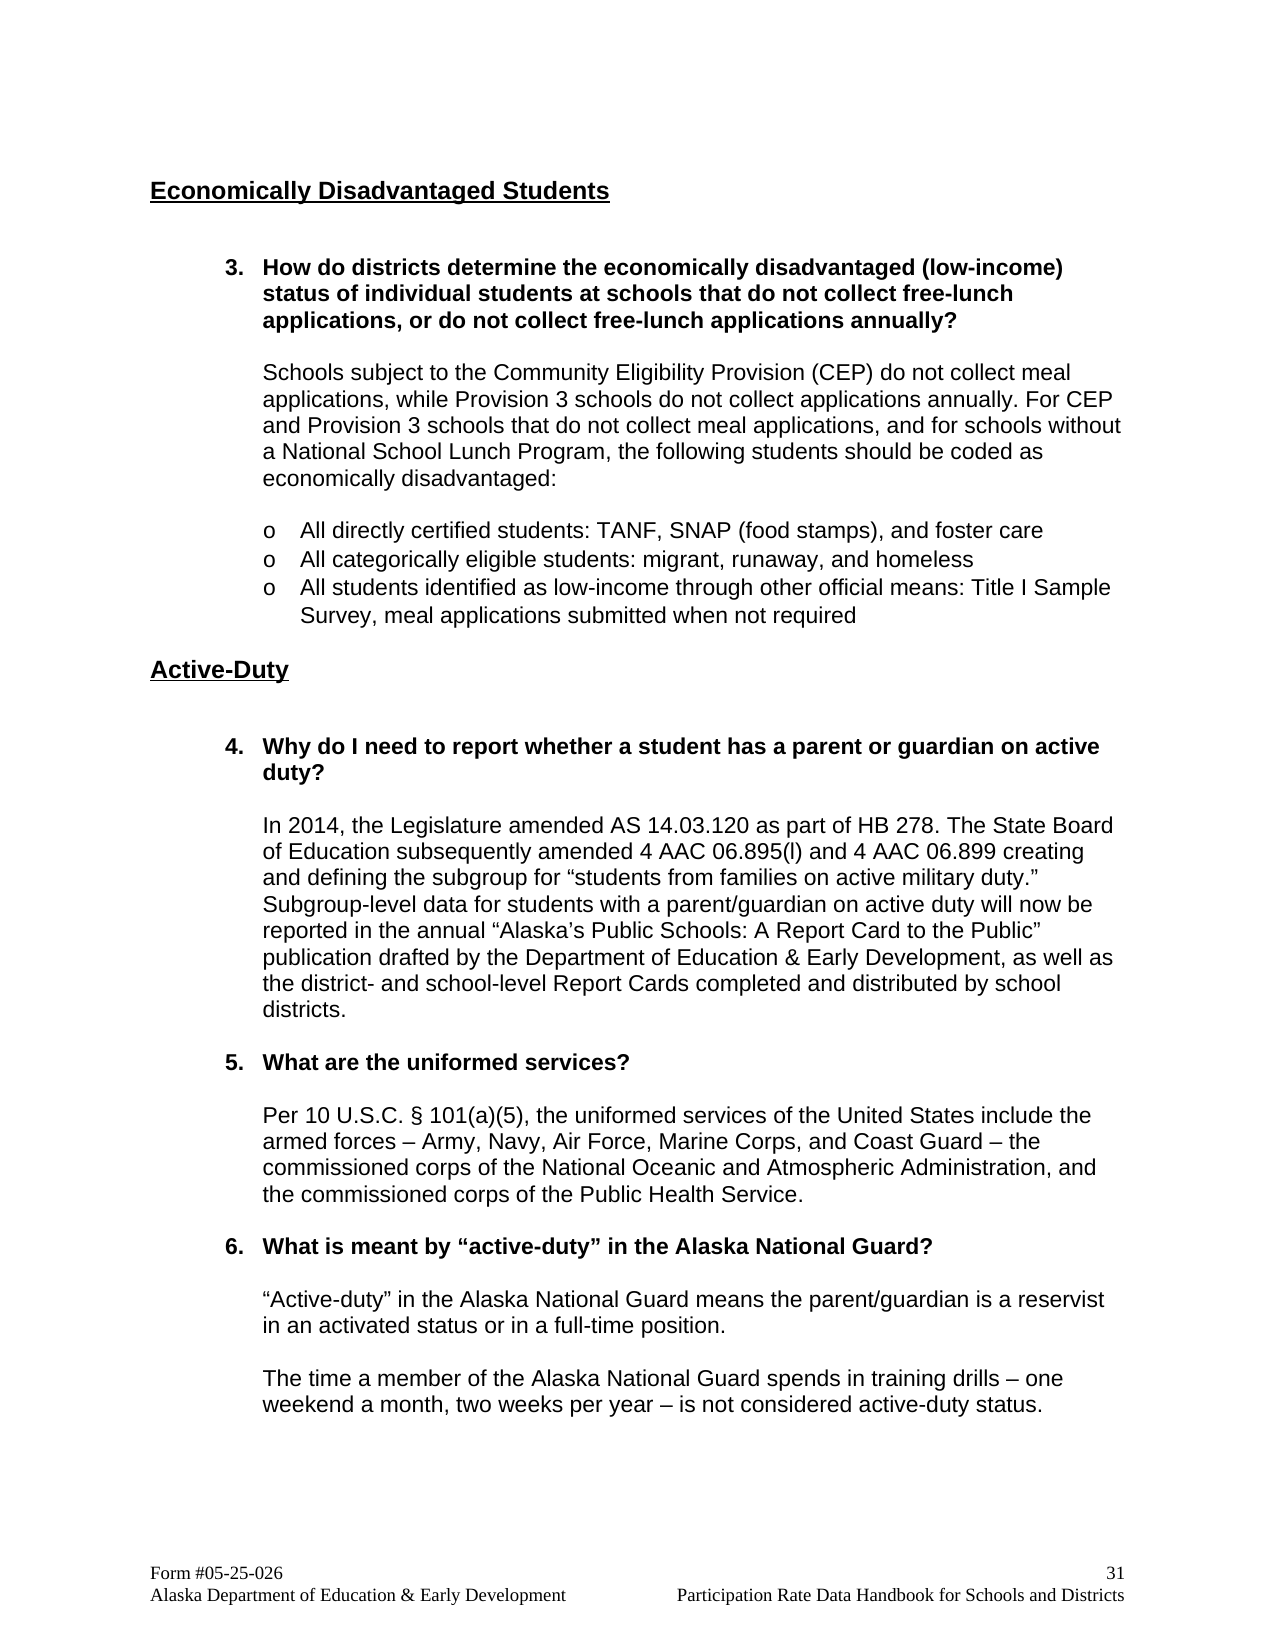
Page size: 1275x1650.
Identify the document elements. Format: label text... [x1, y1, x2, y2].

subtitle Active-Duty [150, 655, 1125, 684]
text In 2014, the Legislature amended AS 14.03.120 as part of HB 278. The State Board of Education subsequently amended 4 AAC 06.895(l) and 4 AAC 06.899 creating and defining the subgroup for “students from families on active military duty.” Subgroup-level data for students with a parent/guardian on active duty will now be reported in the annual “Alaska’s Public Schools: A Report Card to the Public” publication drafted by the Department of Education & Early Development, as well as the district- and school-level Report Cards completed and distributed by school districts. [262, 812, 1125, 1022]
text The time a member of the Alaska National Guard spends in training drills – one weekend a month, two weeks per year – is not considered active-duty status. [262, 1365, 1125, 1418]
text What is meant by “active-duty” in the Alaska National Guard? [225, 1233, 1125, 1260]
list All students identified as low-income through other official means: Title I Sample Survey, meal applications submitted when not required [262, 574, 1125, 629]
list All categorically eligible students: migrant, runaway, and homeless [262, 546, 1125, 574]
list All directly certified students: TANF, SNAP (food stamps), and foster care [262, 517, 1125, 546]
text “Active-duty” in the Alaska National Guard means the parent/guardian is a reservist in an activated status or in a full-time position. [262, 1286, 1125, 1339]
text Why do I need to report whether a student has a parent or guardian on active duty? [225, 733, 1125, 785]
text Schools subject to the Community Eligibility Provision (CEP) do not collect meal applications, while Provision 3 schools do not collect applications annually. For CEP and Provision 3 schools that do not collect meal applications, and for schools without a National School Lunch Program, the following students should be coded as economically disadvantaged: [262, 359, 1125, 491]
subtitle Economically Disadvantaged Students [150, 176, 1125, 205]
text What are the uniformed services? [225, 1049, 1125, 1075]
text Per 10 U.S.C. § 101(a)(5), the uniformed services of the United States include the armed forces – Army, Navy, Air Force, Marine Corps, and Coast Guard – the commissioned corps of the National Oceanic and Atmospheric Administration, and the commissioned corps of the Public Health Service. [262, 1102, 1125, 1207]
text How do districts determine the economically disadvantaged (low-income) status of individual students at schools that do not collect free-lunch applications, or do not collect free-lunch applications annually? [225, 254, 1125, 333]
